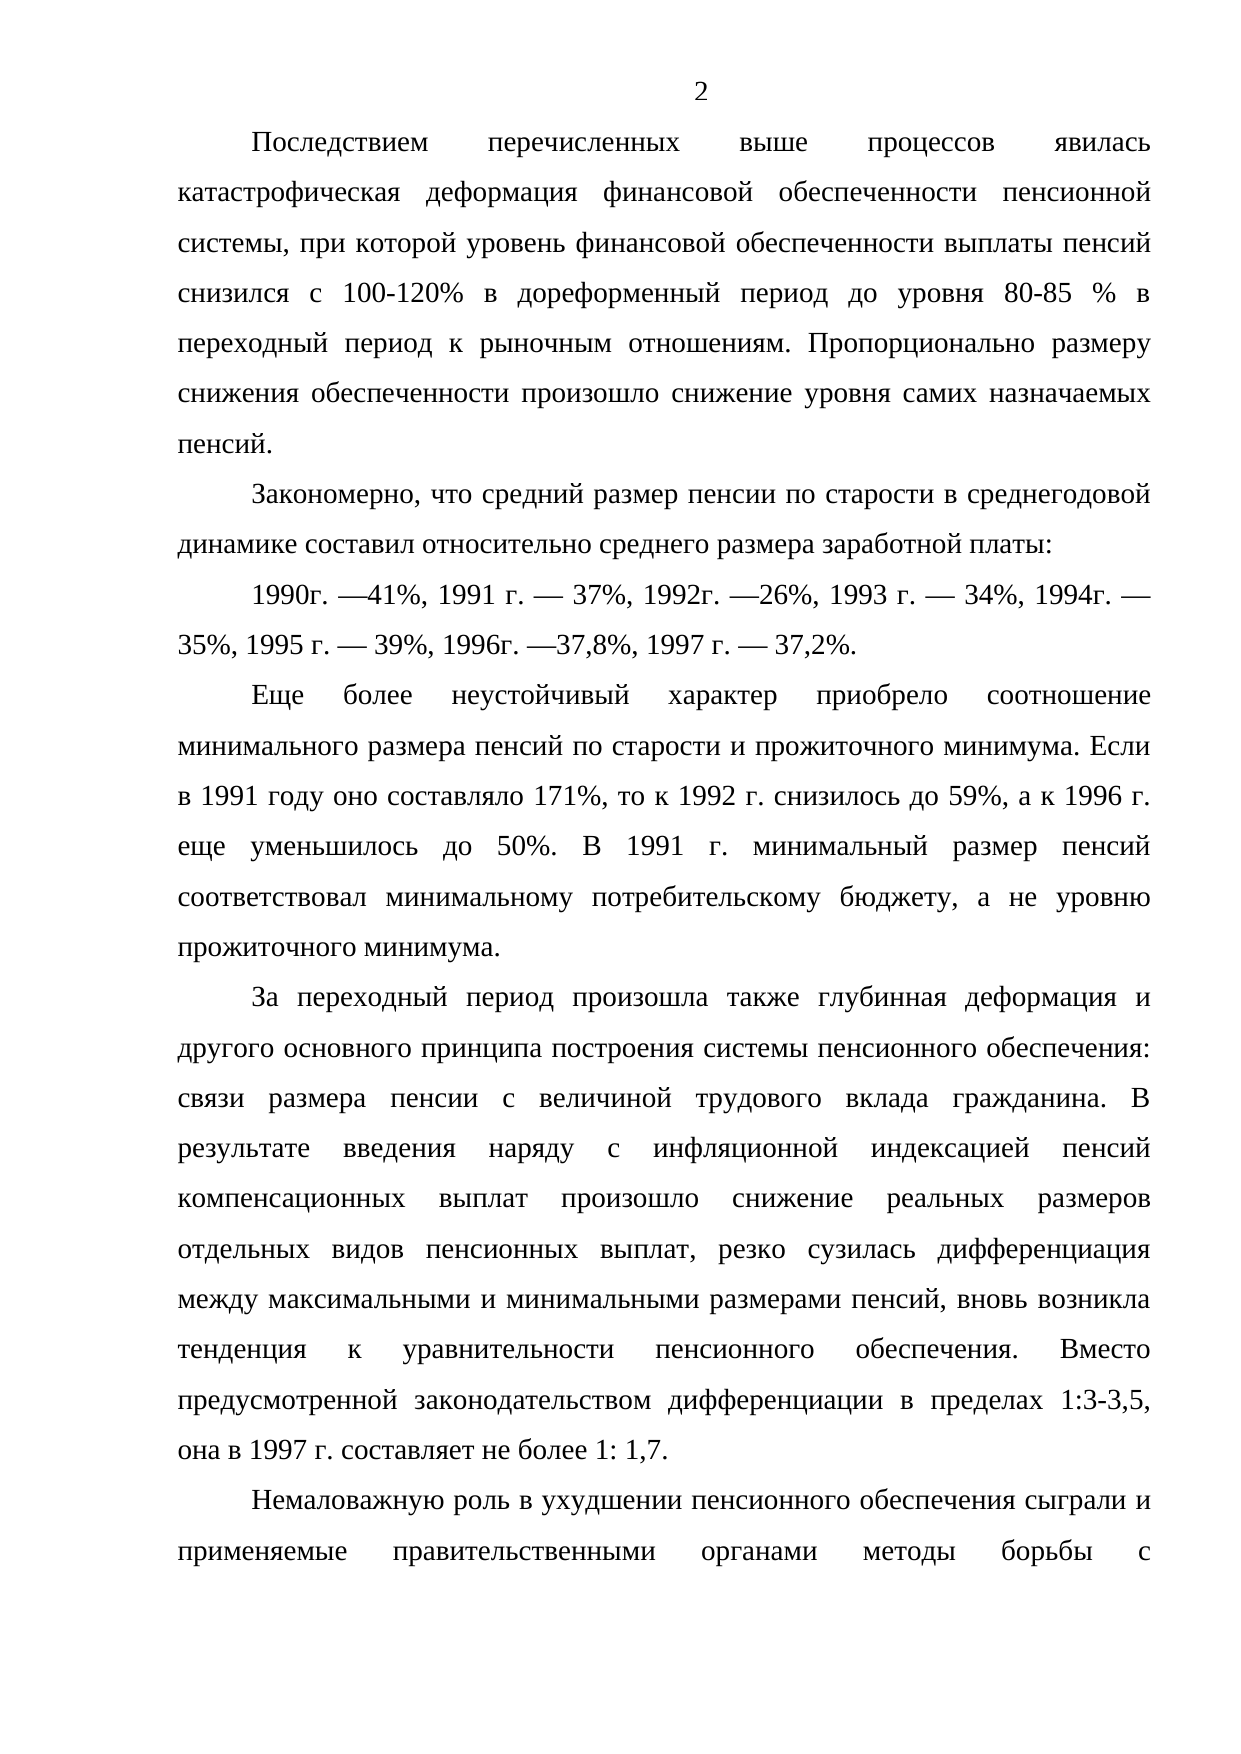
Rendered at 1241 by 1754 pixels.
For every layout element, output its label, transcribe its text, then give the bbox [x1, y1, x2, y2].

text 1990г. —41%, 1991 г. — 37%, 1992г. —26%, 1993 г. — 34%, 1994г. —35%, 1995 г. — 39%, 1996г. —37,8%, 1997 г. — 37,2%. [177, 577, 1152, 661]
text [177, 1482, 1152, 1566]
text Последствием перечисленных выше процессов явилась катастрофическая деформация финансовой обеспеченности пенсионной системы, при которой уровень финансовой обеспеченности выплаты пенсий снизился с 100-120% в дореформенный период до уровня 80-85 % в переходный период к рыночным отношениям. Пропорционально размеру снижения обеспеченности произошло снижение уровня самих назначаемых пенсий. [177, 124, 1152, 459]
text Еще более неустойчивый характер приобрело соотношение минимального размера пенсий по старости и прожиточного минимума. Если в 1991 году оно составляло 171%, то к 1992 г. снизилось до 59%, а к 1996 г. еще уменьшилось до 50%. В 1991 г. минимальный размер пенсий соответствовал минимальному потребительскому бюджету, а не уровню прожиточного минимума. [177, 677, 1152, 963]
text Закономерно, что средний размер пенсии по старости в среднегодовой динамике составил относительно среднего размера заработной платы: [177, 476, 1152, 560]
text За переходный период произошла также глубинная деформация и другого основного принципа построения системы пенсионного обеспечения: связи размера пенсии с величиной трудового вклада гражданина. В результате введения наряду с инфляционной индексацией пенсий компенсационных выплат произошло снижение реальных размеров отдельных видов пенсионных выплат, резко сузилась дифференциация между максимальными и минимальными размерами пенсий, вновь возникла тенденция к уравнительности пенсионного обеспечения. Вместо предусмотренной законодательством дифференциации в пределах 1:3-3,5, она в 1997 г. составляет не более 1: 1,7. [177, 979, 1152, 1466]
